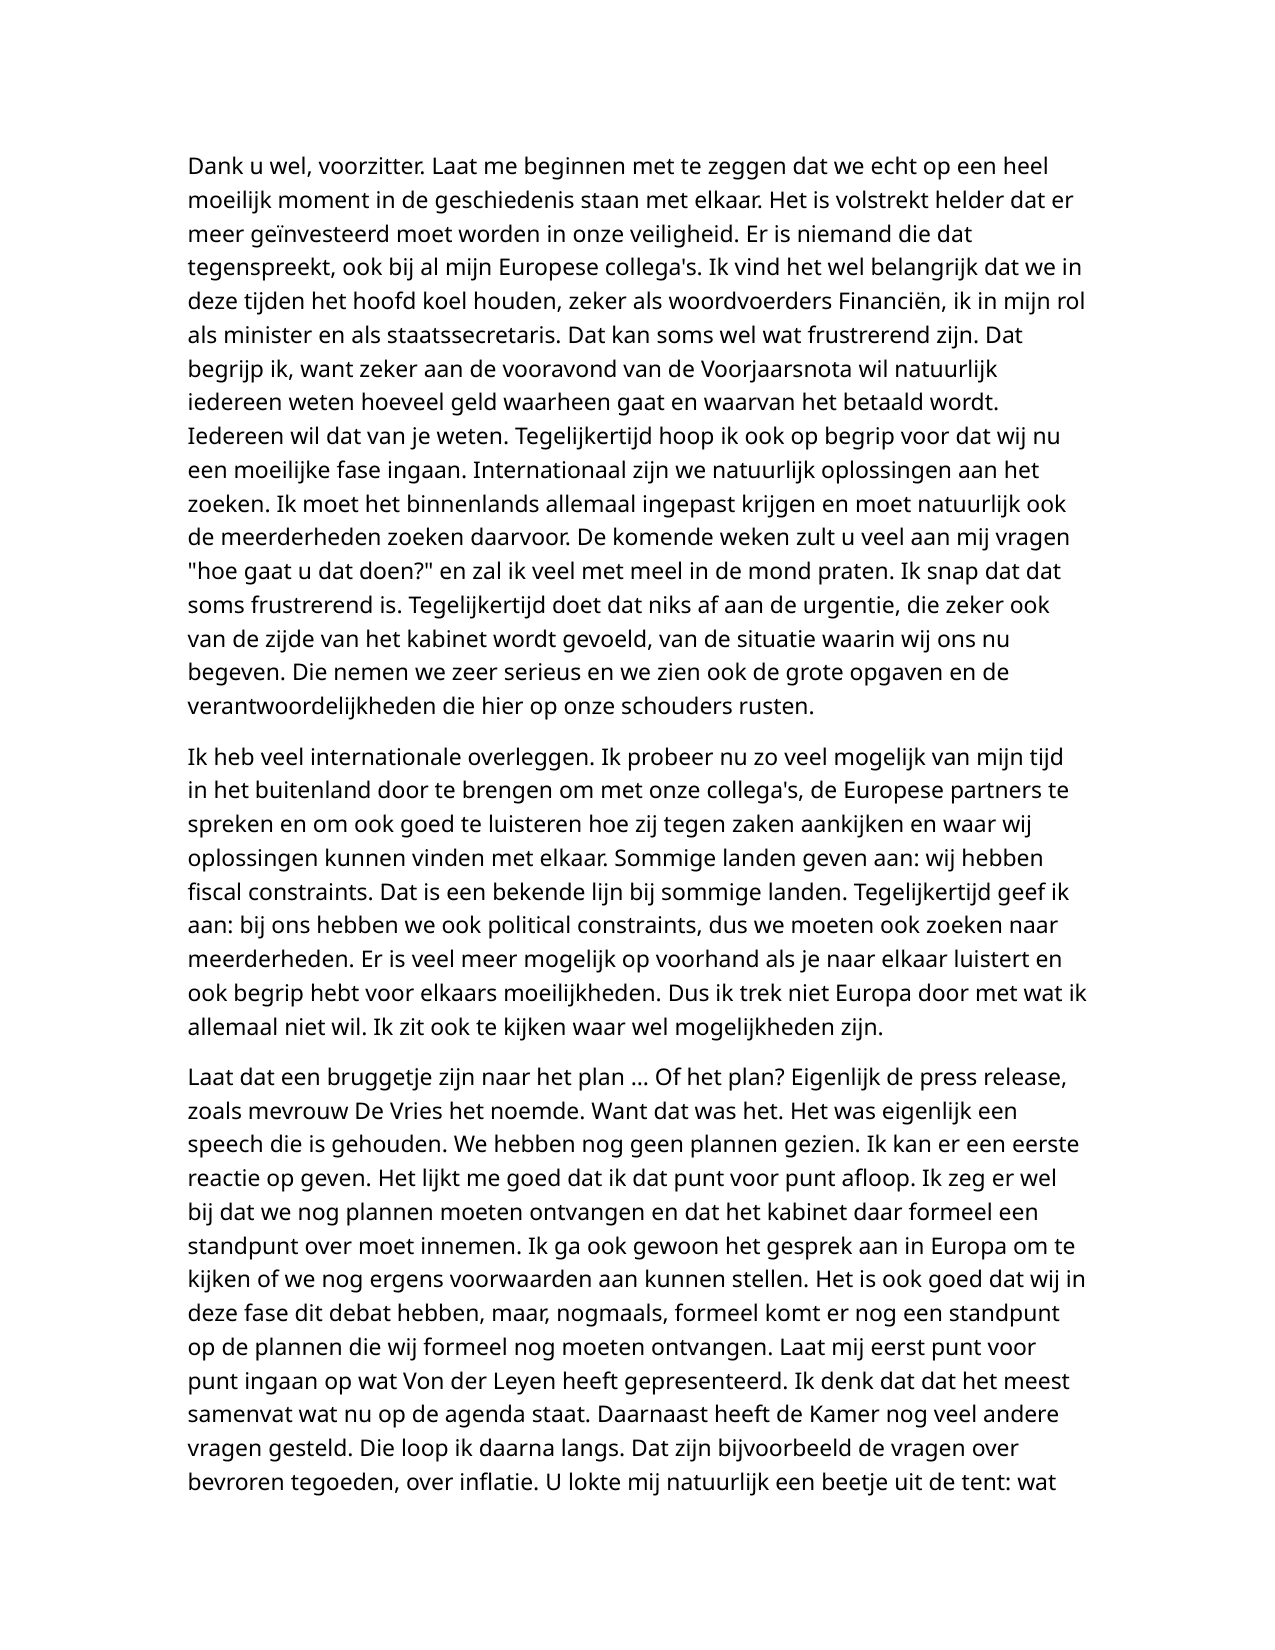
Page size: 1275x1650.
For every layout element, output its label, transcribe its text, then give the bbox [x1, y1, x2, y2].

text Dank u wel, voorzitter. Laat me beginnen met te zeggen dat we echt op een heel moeilijk moment in de geschiedenis staan met elkaar. Het is volstrekt helder dat er meer geïnvesteerd moet worden in onze veiligheid. Er is niemand die dat tegenspreekt, ook bij al mijn Europese collega's. Ik vind het wel belangrijk dat we in deze tijden het hoofd koel houden, zeker als woordvoerders Financiën, ik in mijn rol als minister en als staatssecretaris. Dat kan soms wel wat frustrerend zijn. Dat begrijp ik, want zeker aan de vooravond van de Voorjaarsnota wil natuurlijk iedereen weten hoeveel geld waarheen gaat en waarvan het betaald wordt. Iedereen wil dat van je weten. Tegelijkertijd hoop ik ook op begrip voor dat wij nu een moeilijke fase ingaan. Internationaal zijn we natuurlijk oplossingen aan het zoeken. Ik moet het binnenlands allemaal ingepast krijgen en moet natuurlijk ook de meerderheden zoeken daarvoor. De komende weken zult u veel aan mij vragen "hoe gaat u dat doen?" en zal ik veel met meel in de mond praten. Ik snap dat dat soms frustrerend is. Tegelijkertijd doet dat niks af aan de urgentie, die zeker ook van de zijde van het kabinet wordt gevoeld, van de situatie waarin wij ons nu begeven. Die nemen we zeer serieus en we zien ook de grote opgaven en de verantwoordelijkheden die hier op onze schouders rusten. [187, 150, 1087, 721]
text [187, 1061, 1087, 1497]
text Ik heb veel internationale overleggen. Ik probeer nu zo veel mogelijk van mijn tijd in het buitenland door te brengen om met onze collega's, de Europese partners te spreken en om ook goed te luisteren hoe zij tegen zaken aankijken en waar wij oplossingen kunnen vinden met elkaar. Sommige landen geven aan: wij hebben fiscal constraints. Dat is een bekende lijn bij sommige landen. Tegelijkertijd geef ik aan: bij ons hebben we ook political constraints, dus we moeten ook zoeken naar meerderheden. Er is veel meer mogelijk op voorhand als je naar elkaar luistert en ook begrip hebt voor elkaars moeilijkheden. Dus ik trek niet Europa door met wat ik allemaal niet wil. Ik zit ook te kijken waar wel mogelijkheden zijn. [187, 740, 1087, 1042]
